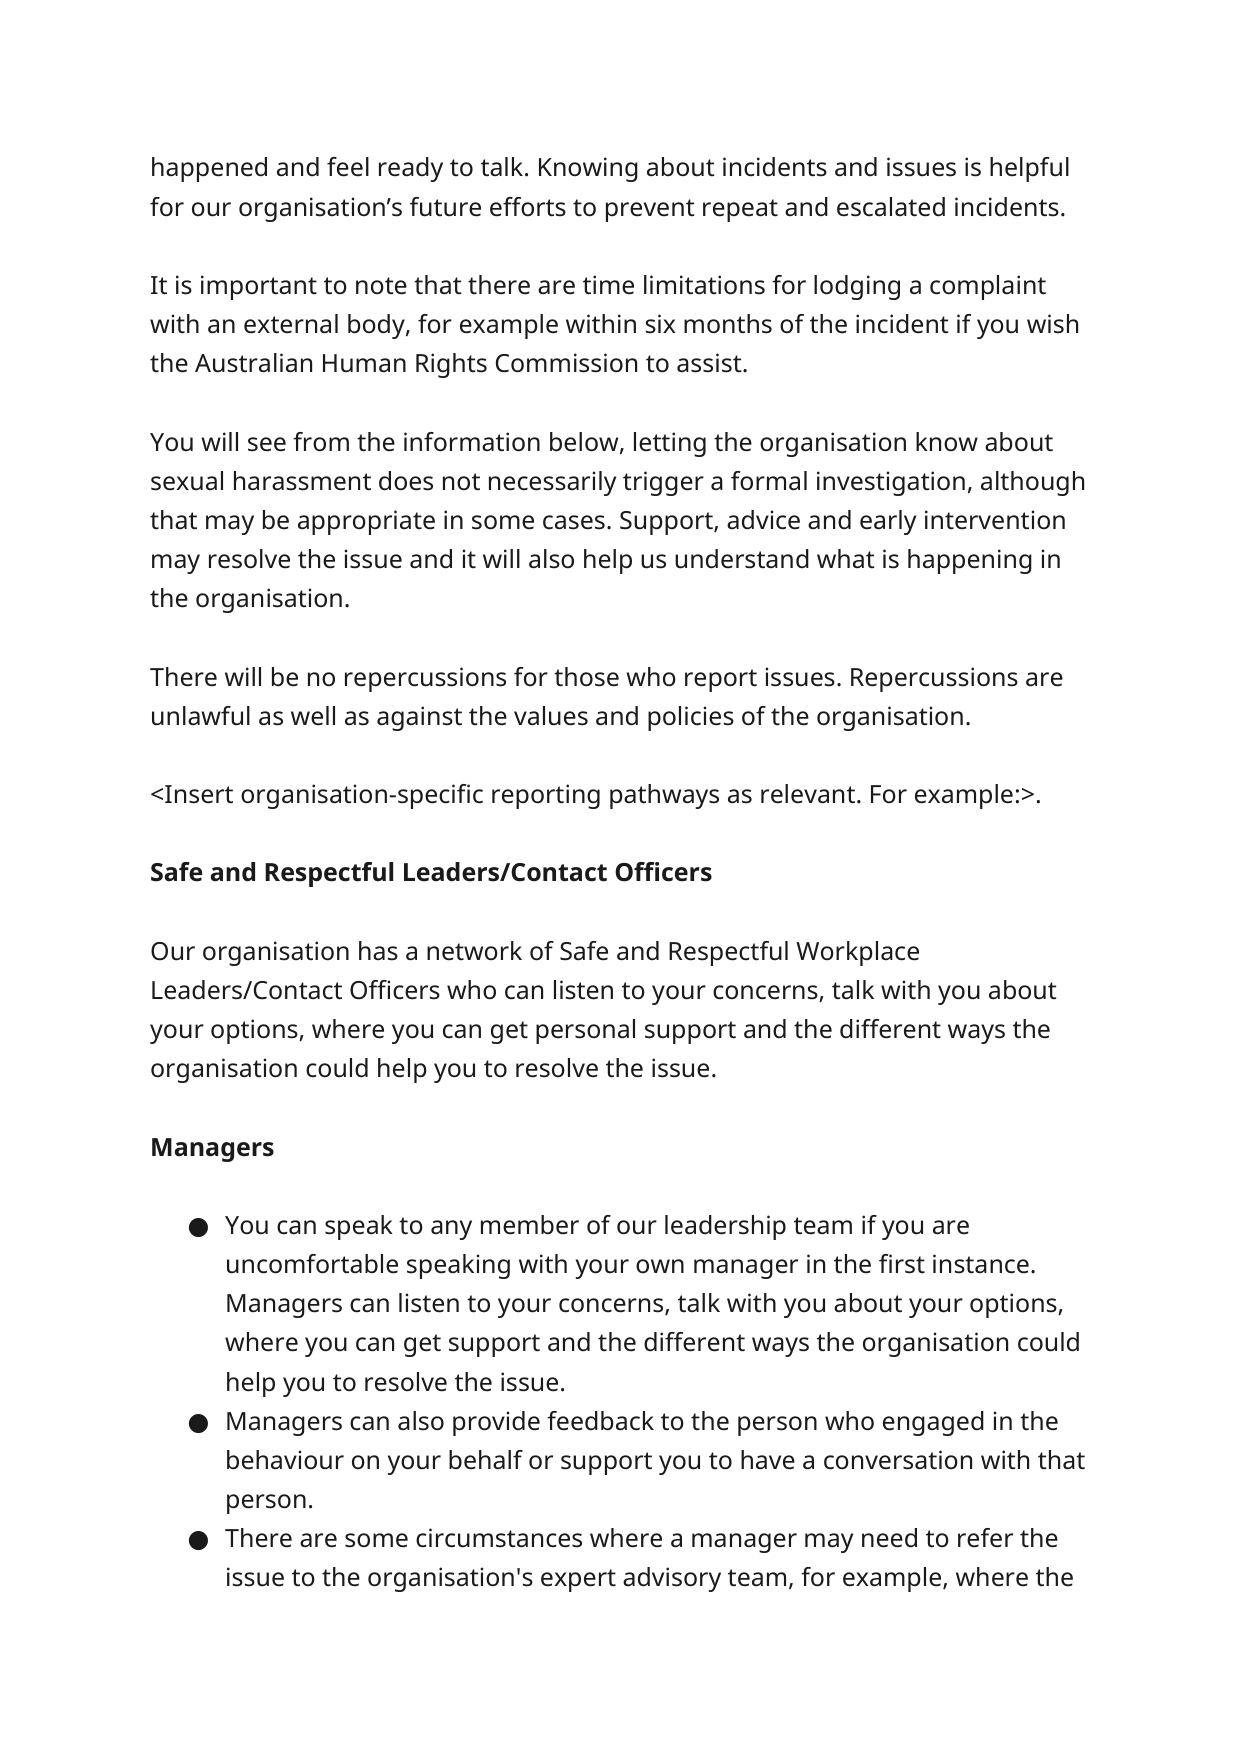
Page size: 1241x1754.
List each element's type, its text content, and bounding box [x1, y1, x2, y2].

list Managers can also provide feedback to the person who engaged in the behaviour on your behalf or support you to have a conversation with that person. [187, 1403, 1090, 1516]
text Our organisation has a network of Safe and Respectful Workplace Leaders/Contact Officers who can listen to your concerns, talk with you about your options, where you can get personal support and the different ways the organisation could help you to resolve the issue. [150, 933, 1090, 1085]
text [150, 150, 1090, 223]
text Managers [150, 1129, 1090, 1163]
text Safe and Respectful Leaders/Contact Officers [150, 855, 1090, 889]
text It is important to note that there are time limitations for lodging a complaint with an external body, for example within six months of the incident if you wish the Australian Human Rights Commission to assist. [150, 267, 1090, 380]
list You can speak to any member of our leadership team if you are uncomfortable speaking with your own manager in the first instance. Managers can listen to your concerns, talk with you about your options, where you can get support and the different ways the organisation could help you to resolve the issue. [187, 1207, 1090, 1398]
text You will see from the information below, letting the organisation know about sexual harassment does not necessarily trigger a formal investigation, although that may be appropriate in some cases. Support, advice and early intervention may resolve the issue and it will also help us understand what is happening in the organisation. [150, 424, 1090, 615]
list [187, 1521, 1090, 1594]
text <Insert organisation-specific reporting pathways as relevant. For example:>. [150, 777, 1090, 811]
text There will be no repercussions for those who report issues. Repercussions are unlawful as well as against the values and policies of the organisation. [150, 659, 1090, 732]
